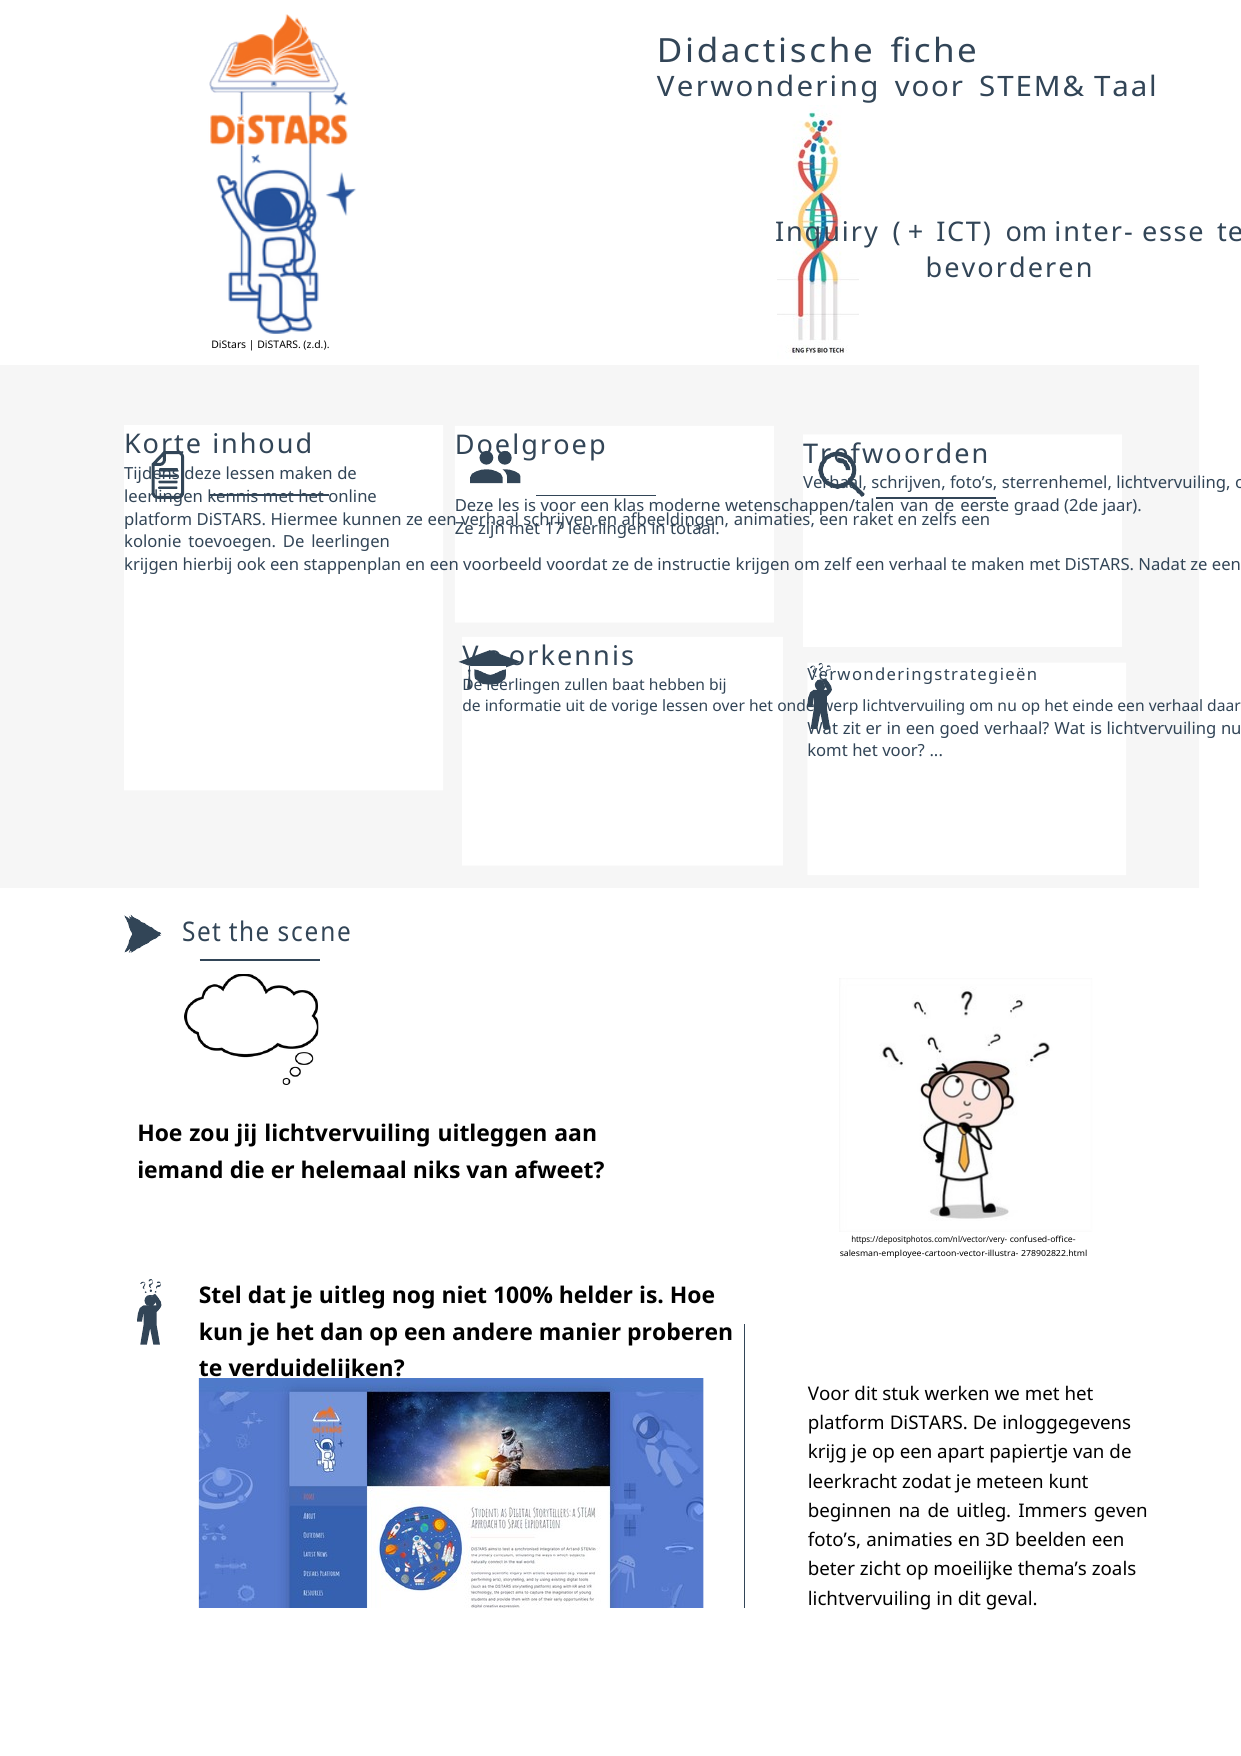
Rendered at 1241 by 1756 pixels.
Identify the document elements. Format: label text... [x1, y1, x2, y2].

subtitle Verwondering voor STEM& Taal [657, 71, 1159, 103]
picture [158, 468, 178, 489]
picture [140, 1279, 161, 1293]
text Didactische fiche [657, 32, 1159, 71]
text Hoe zou jij lichtvervuiling uitleggen aan iemand die er helemaal niks van afweet? [137, 1117, 689, 1185]
picture [818, 451, 865, 497]
picture [184, 974, 319, 1085]
picture [467, 665, 506, 689]
text Voor dit stuk werken we met het platform DiSTARS. De inloggegevens krijg je op een apart papiertje van de leerkracht zodat je meteen kunt beginnen na de uitleg. Immers geven foto’s, animaties en 3D beelden een beter zicht op moeilijke thema’s zoals lichtvervuiling in dit geval. [808, 1380, 1148, 1611]
text Zeer verward-Office Salesman werknemer cartoon vector Illustra. (z.d.). Depositphotos. https://depositphotos.com/nl/vector/very- confused-office-salesman-employee-cartoon-vector-illustra- 278902822.html [836, 1208, 1090, 1258]
picture [810, 663, 831, 677]
picture [123, 14, 443, 334]
picture [198, 1378, 704, 1608]
picture [777, 105, 859, 359]
picture [124, 914, 162, 953]
picture [839, 978, 1093, 1232]
text Set the scene [182, 912, 447, 949]
text Stel dat je uitleg nog niet 100% helder is. Hoe kun je het dan op een andere manier proberen te verduidelijken? [199, 1279, 744, 1383]
